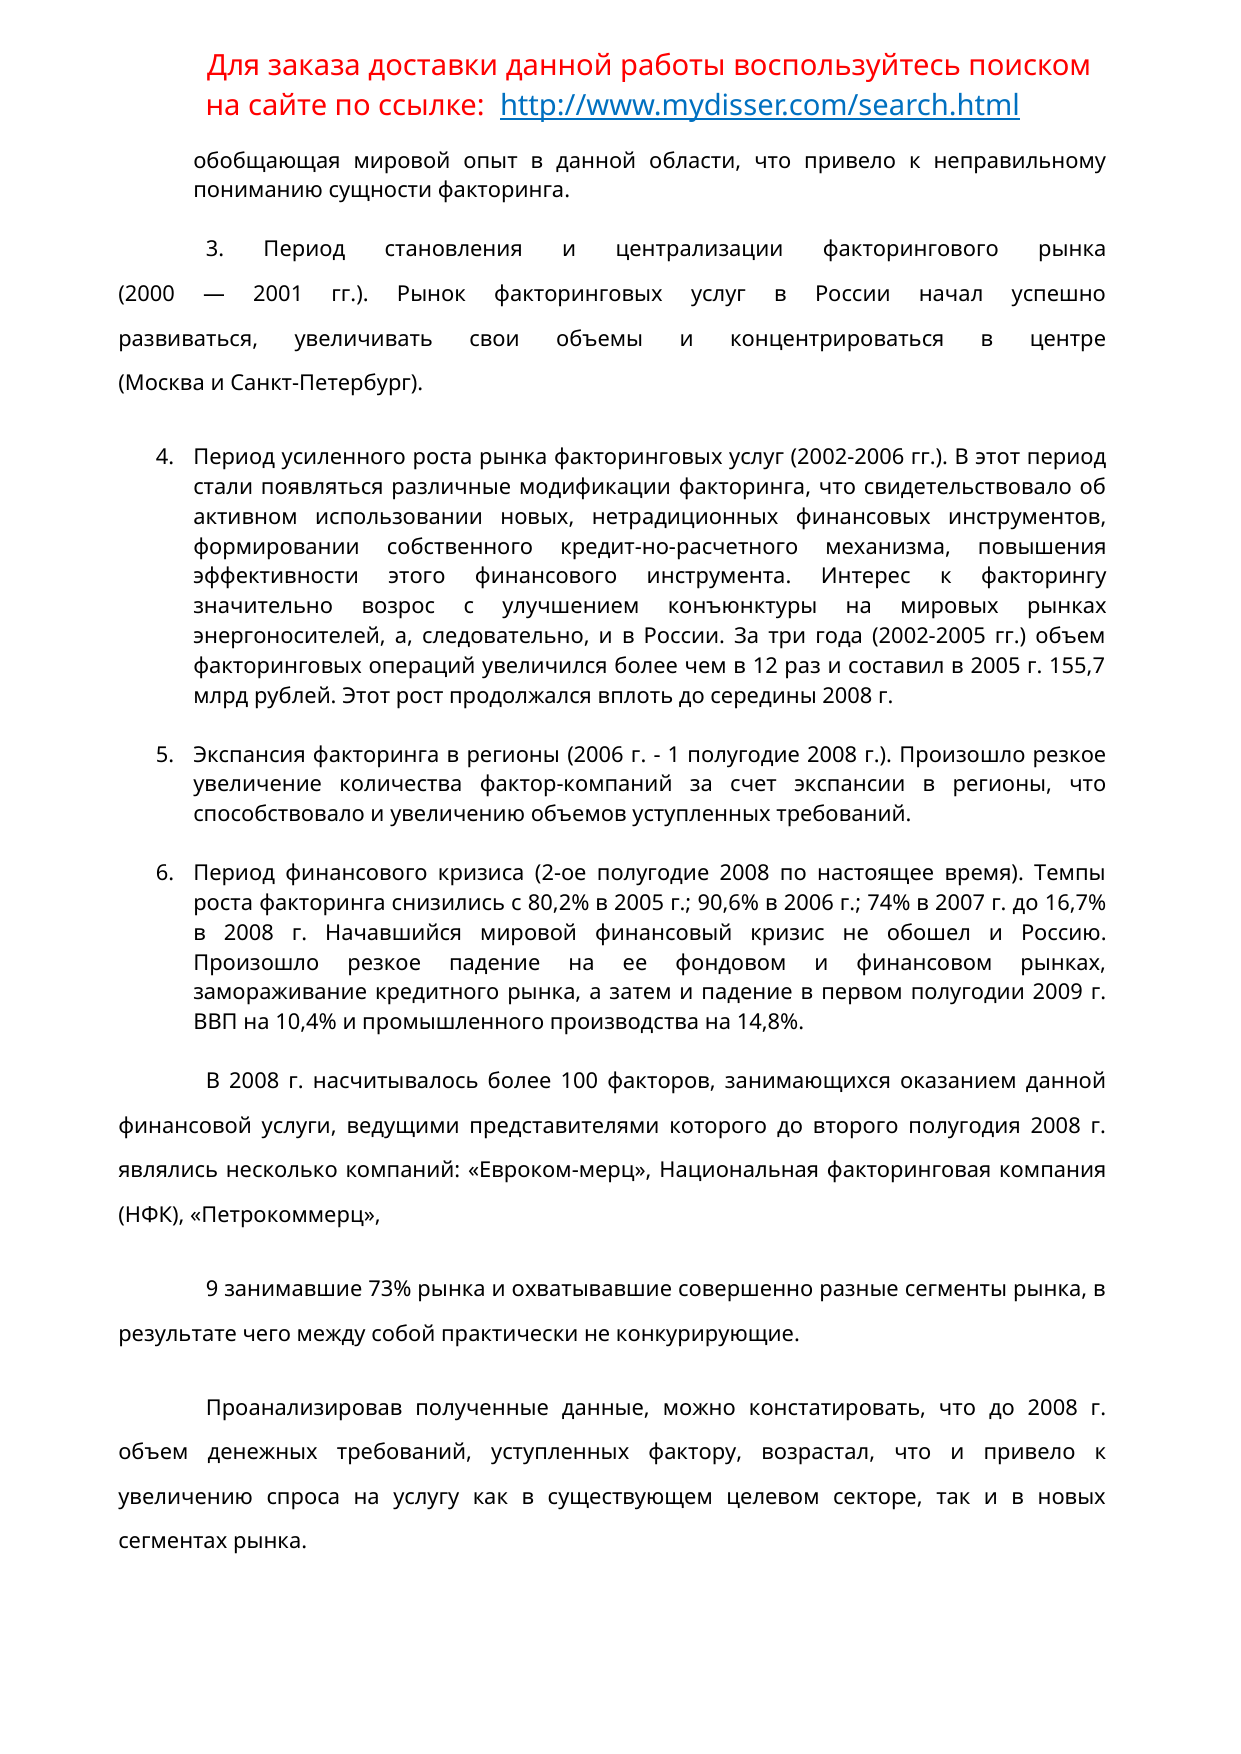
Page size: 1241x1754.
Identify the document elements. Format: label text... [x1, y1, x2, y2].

text В 2008 г. насчитывалось более 100 факторов, занимающихся оказанием данной финансовой услуги, ведущими представителями которого до второго полугодия 2008 г. являлись несколько компаний: «Евроком-мерц», Национальная факторинговая компания (НФК), «Петрокоммерц», [118, 1065, 1107, 1229]
list Период усиленного роста рынка факторинговых услуг (2002-2006 гг.). В этот период стали появляться различные модификации факторинга, что свидетельствовало об активном использовании новых, нетрадиционных финансовых инструментов, формировании собственного кредит-но-расчетного механизма, повышения эффективности этого финансового инструмента. Интерес к факторингу значительно возрос с улучшением конъюнктуры на мировых рынках энергоносителей, а, следовательно, и в России. За три года (2002-2005 гг.) объем факторинговых операций увеличился более чем в 12 раз и составил в 2005 г. 155,7 млрд рублей. Этот рост продолжался вплоть до середины 2008 г. [156, 441, 1107, 709]
text 3. Период становления и централизации факторингового рынка (2000 — 2001 гг.). Рынок факторинговых услуг в России начал успешно развиваться, увеличивать свои объемы и концентрироваться в центре (Москва и Санкт-Петербург). [118, 233, 1107, 397]
list Период финансового кризиса (2-ое полугодие 2008 по настоящее время). Темпы роста факторинга снизились с 80,2% в 2005 г.; 90,6% в 2006 г.; 74% в 2007 г. до 16,7% в 2008 г. Начавшийся мировой финансовый кризис не обошел и Россию. Произошло резкое падение на ее фондовом и финансовом рынках, замораживание кредитного рынка, а затем и падение в первом полугодии 2009 г. ВВП на 10,4% и промышленного производства на 14,8%. [156, 857, 1107, 1036]
text Проанализировав полученные данные, можно констатировать, что до 2008 г. объем денежных требований, уступленных фактору, возрастал, что и привело к увеличению спроса на услугу как в существующем целевом секторе, так и в новых сегментах рынка. [118, 1391, 1107, 1555]
list Экспансия факторинга в регионы (2006 г. - 1 полугодие 2008 г.). Произошло резкое увеличение количества фактор-компаний за счет экспансии в регионы, что способствовало и увеличению объемов уступленных требований. [156, 738, 1107, 828]
text 9 занимавшие 73% рынка и охватывавшие совершенно разные сегменты рынка, в результате чего между собой практически не конкурирующие. [118, 1273, 1107, 1347]
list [156, 144, 1107, 204]
